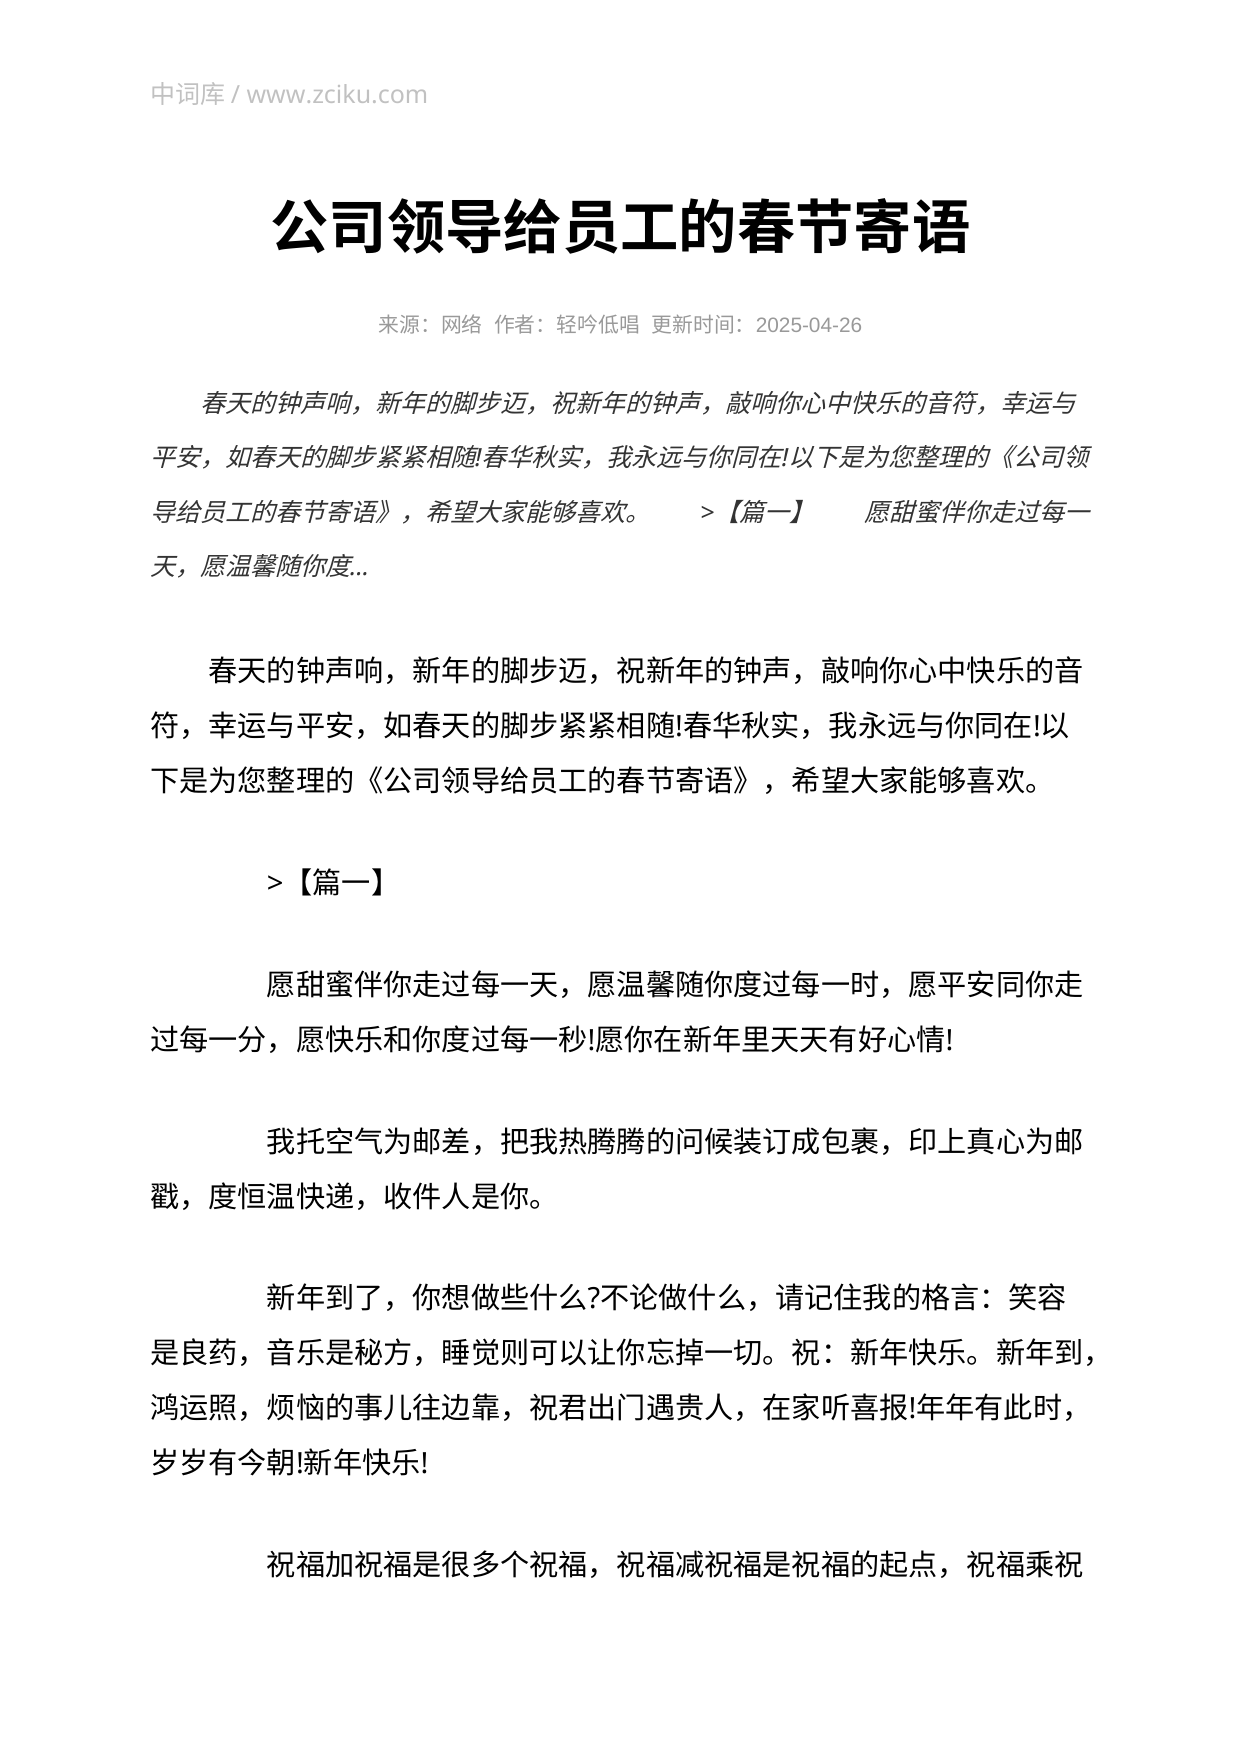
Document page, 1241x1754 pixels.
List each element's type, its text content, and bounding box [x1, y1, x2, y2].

text 愿甜蜜伴你走过每一天，愿温馨随你度过每一时，愿平安同你走过每一分，愿快乐和你度过每一秒!愿你在新年里天天有好心情! [150, 961, 1090, 1059]
text 春天的钟声响，新年的脚步迈，祝新年的钟声，敲响你心中快乐的音符，幸运与平安，如春天的脚步紧紧相随!春华秋实，我永远与你同在!以下是为您整理的《公司领导给员工的春节寄语》，希望大家能够喜欢。 [150, 648, 1090, 800]
subtitle 公司领导给员工的春节寄语 [150, 181, 1090, 266]
text 来源：网络 作者：轻吟低唱 更新时间：2025-04-26 [150, 313, 1090, 337]
text 春天的钟声响，新年的脚步迈，祝新年的钟声，敲响你心中快乐的音符，幸运与平安，如春天的脚步紧紧相随!春华秋实，我永远与你同在!以下是为您整理的《公司领导给员工的春节寄语》，希望大家能够喜欢。 >【篇一】 愿甜蜜伴你走过每一天，愿温馨随你度... [150, 383, 1090, 583]
text 新年到了，你想做些什么?不论做什么，请记住我的格言：笑容是良药，音乐是秘方，睡觉则可以让你忘掉一切。祝：新年快乐。新年到，鸿运照，烦恼的事儿往边靠，祝君出门遇贵人，在家听喜报!年年有此时，岁岁有今朝!新年快乐! [150, 1275, 1090, 1482]
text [150, 1542, 1090, 1584]
text >【篇一】 [150, 859, 1090, 902]
text 我托空气为邮差，把我热腾腾的问候装订成包裹，印上真心为邮戳，度恒温快递，收件人是你。 [150, 1118, 1090, 1216]
